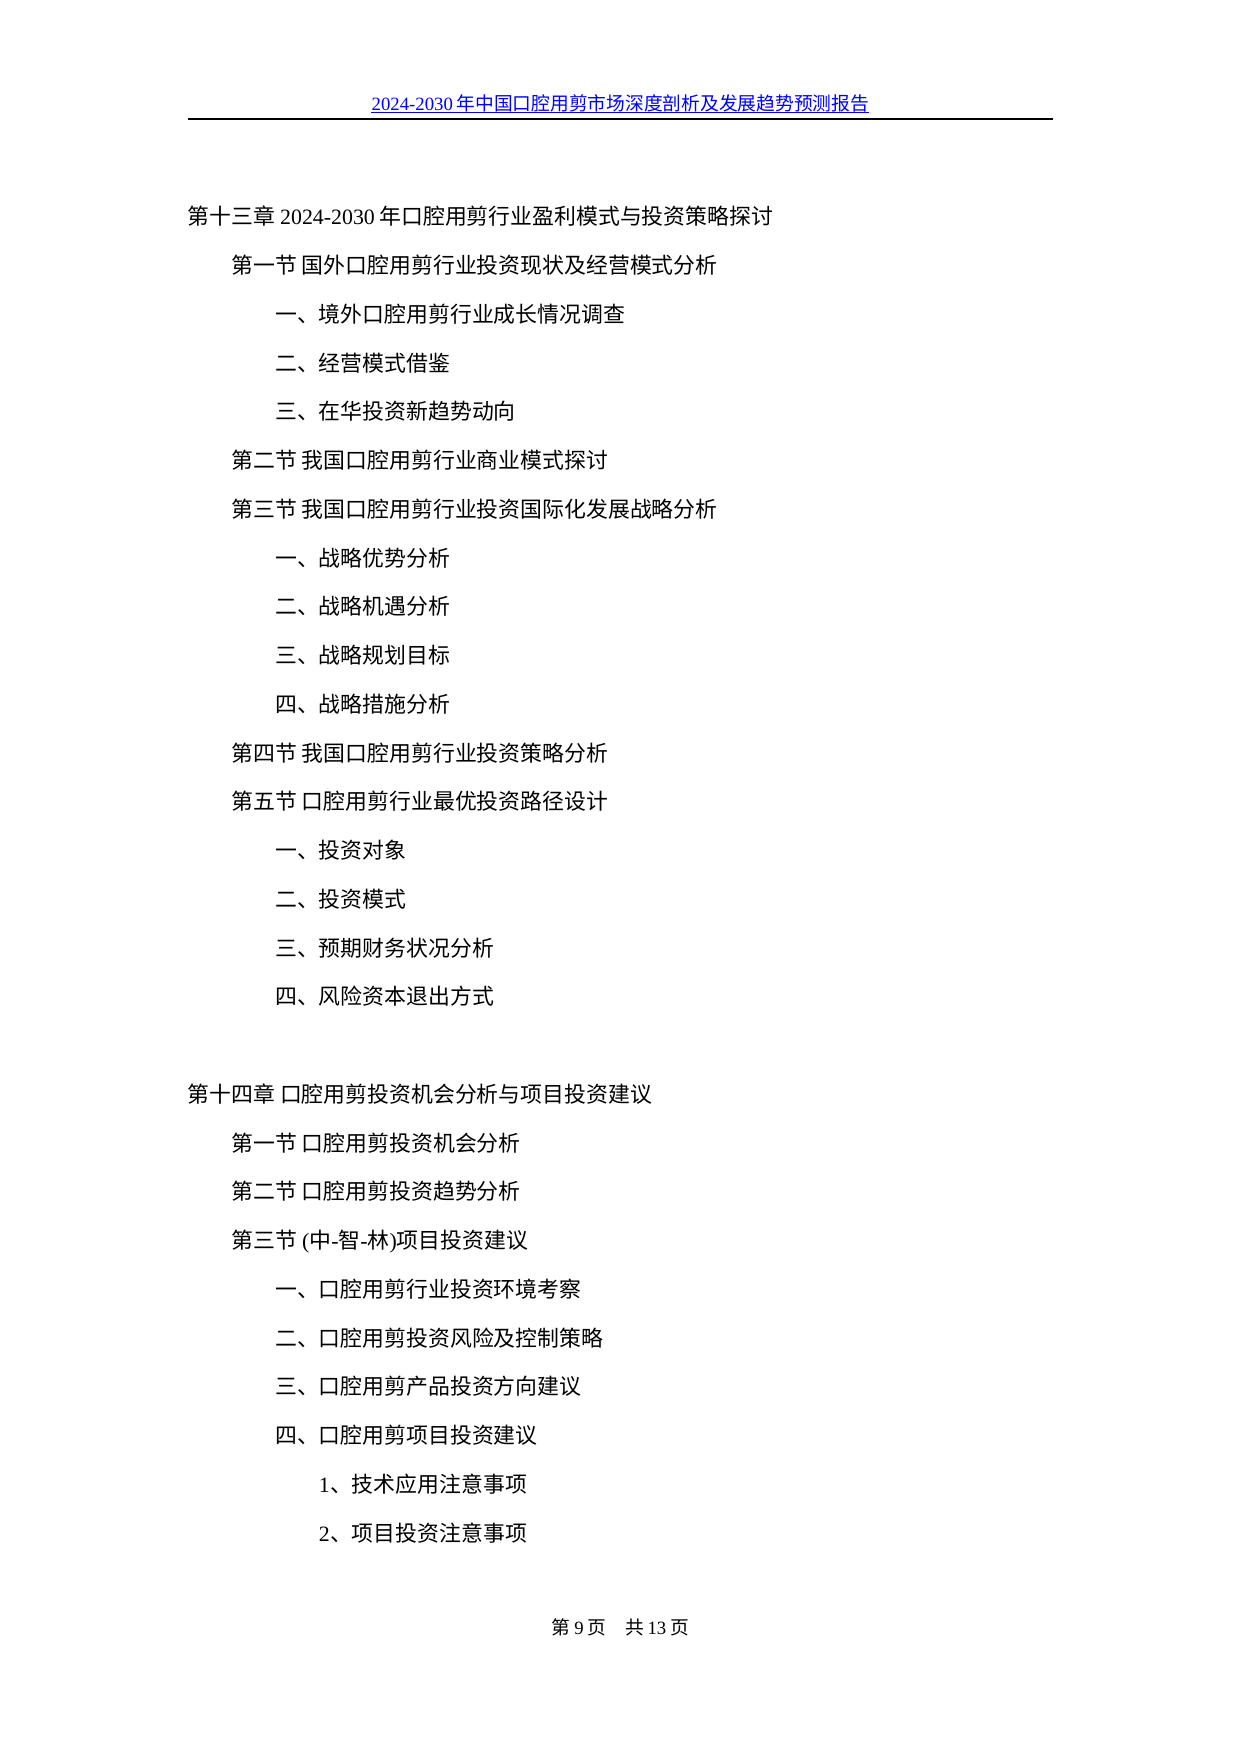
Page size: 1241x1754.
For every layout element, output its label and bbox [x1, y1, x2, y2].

text [187, 150, 1053, 1548]
